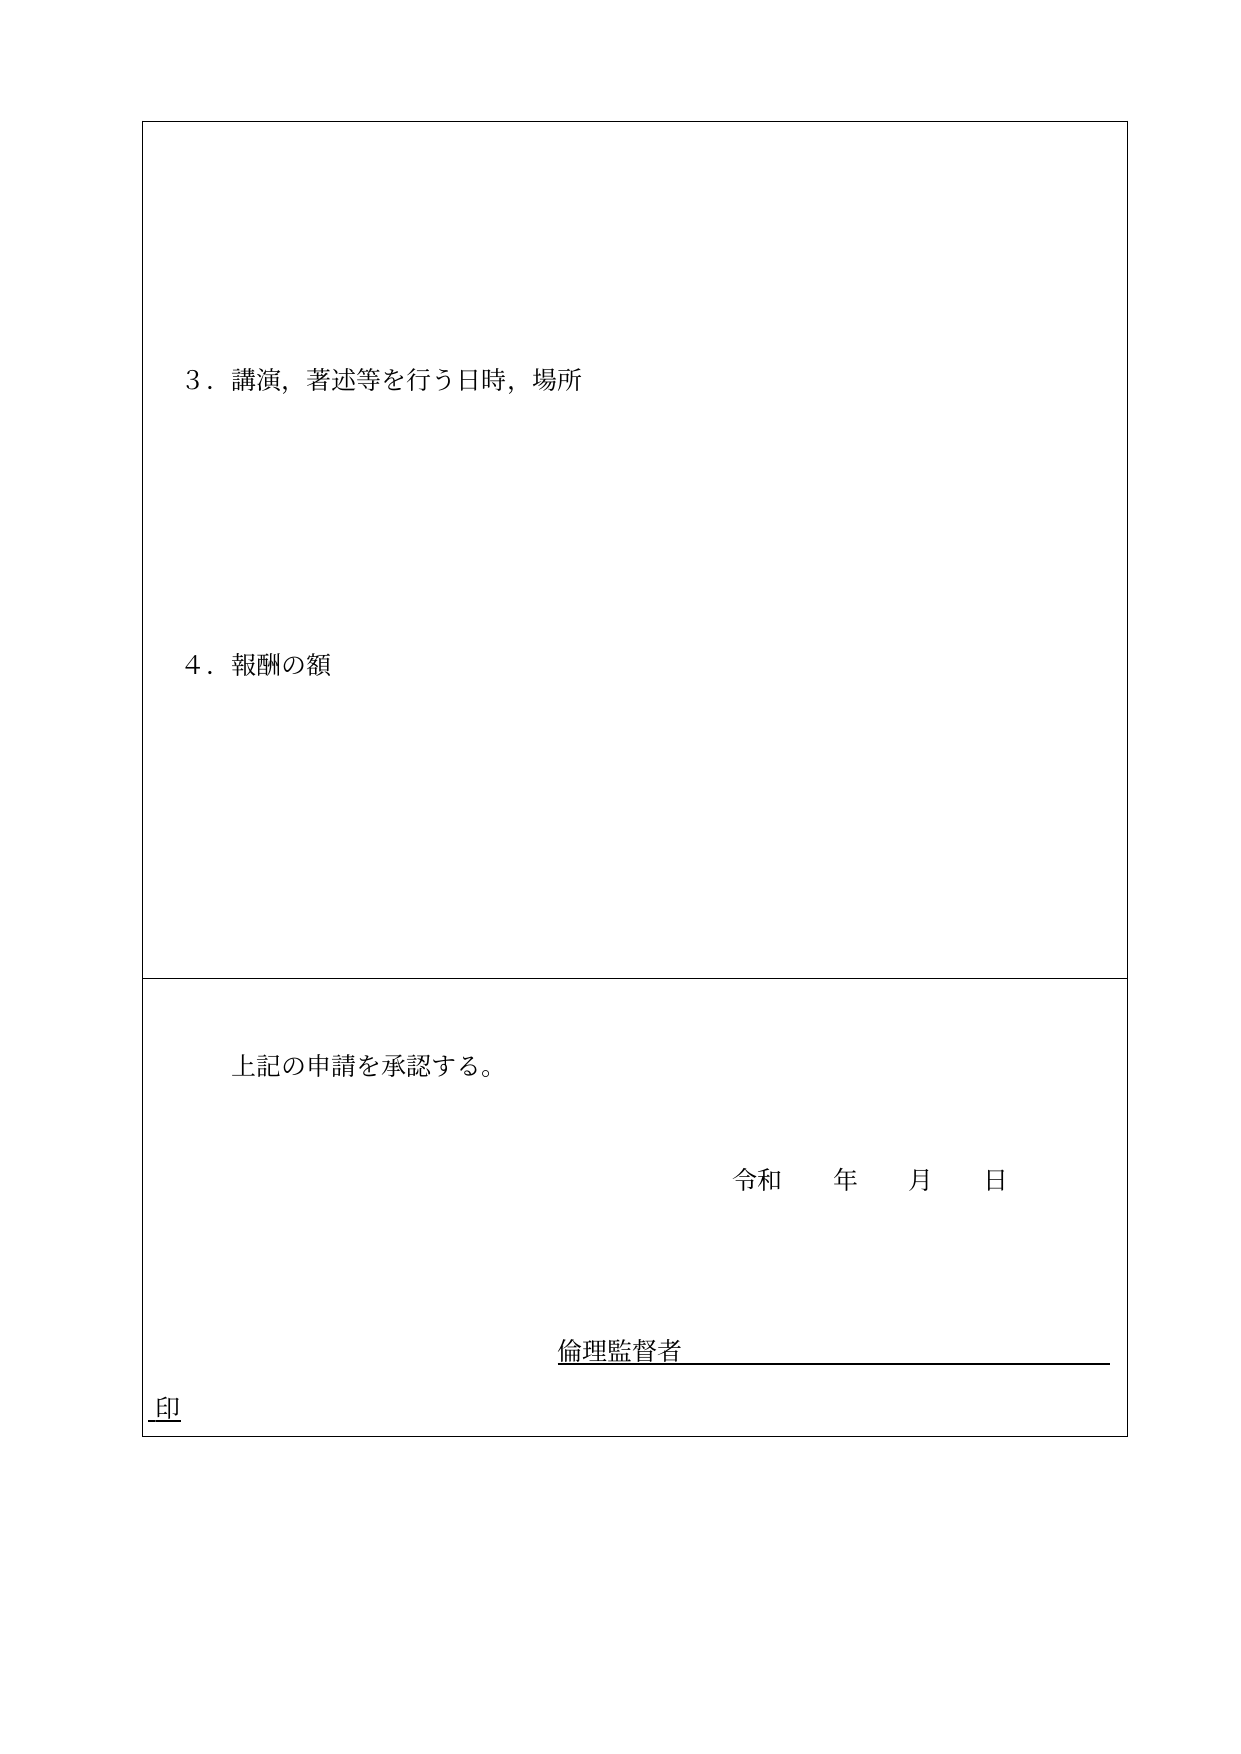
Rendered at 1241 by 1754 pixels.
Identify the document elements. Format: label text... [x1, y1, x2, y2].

table_cell 上記の申請を承認する。 令和 年 月 日 倫理監督者 印 [143, 979, 1127, 1436]
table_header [143, 122, 1127, 978]
